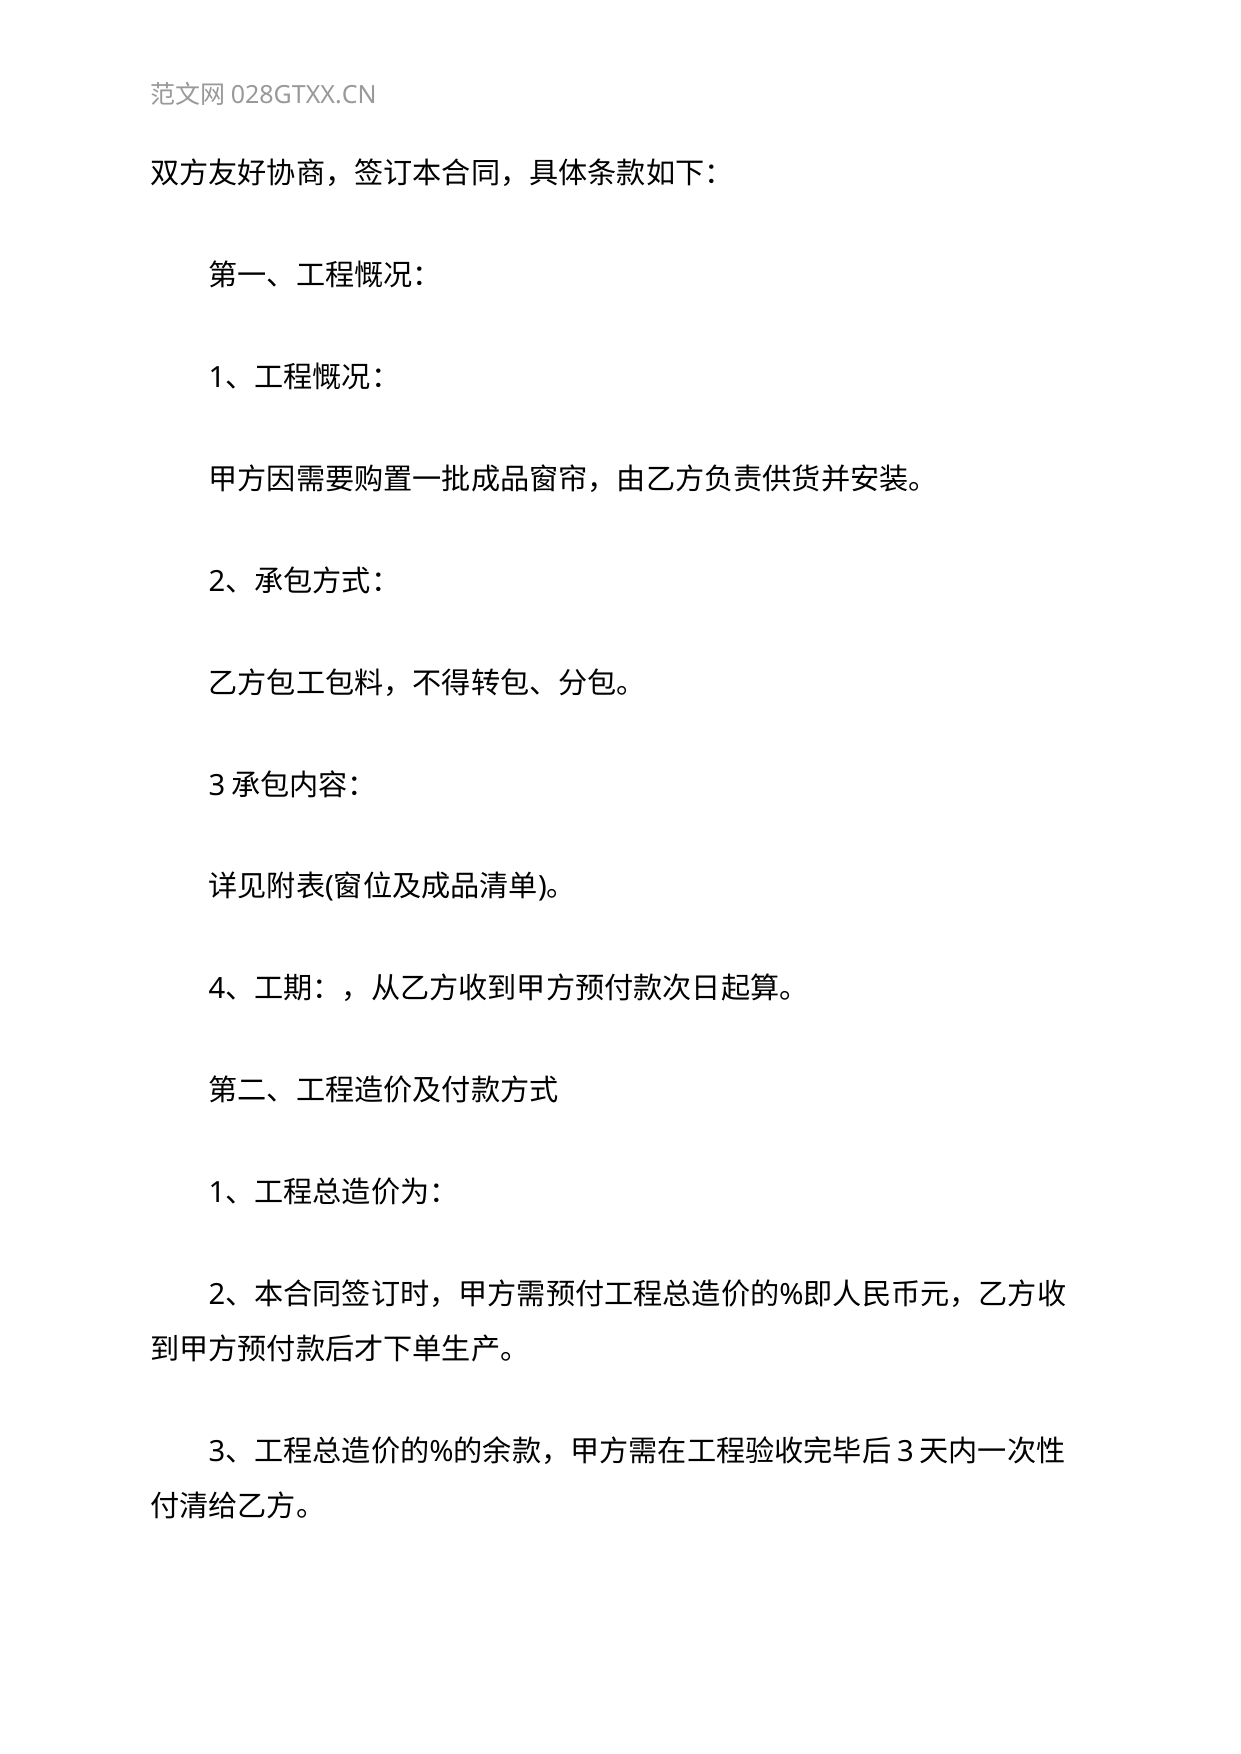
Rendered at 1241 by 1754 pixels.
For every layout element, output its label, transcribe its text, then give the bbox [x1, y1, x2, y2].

text 1、工程总造价为： [150, 1169, 1090, 1211]
text 1、工程慨况： [150, 353, 1090, 396]
text 详见附表(窗位及成品清单)。 [150, 863, 1090, 905]
text 3承包内容： [150, 761, 1090, 803]
text 第二、工程造价及付款方式 [150, 1067, 1090, 1109]
text 2、承包方式： [150, 557, 1090, 600]
text 第一、工程慨况： [150, 252, 1090, 294]
text 2、本合同签订时，甲方需预付工程总造价的%即人民币元，乙方收到甲方预付款后才下单生产。 [150, 1271, 1090, 1368]
text 4、工期：，从乙方收到甲方预付款次日起算。 [150, 965, 1090, 1007]
text 3、工程总造价的%的余款，甲方需在工程验收完毕后3天内一次性付清给乙方。 [150, 1427, 1090, 1525]
text 乙方包工包料，不得转包、分包。 [150, 659, 1090, 702]
text 甲方因需要购置一批成品窗帘，由乙方负责供货并安装。 [150, 456, 1090, 498]
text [150, 150, 1090, 192]
